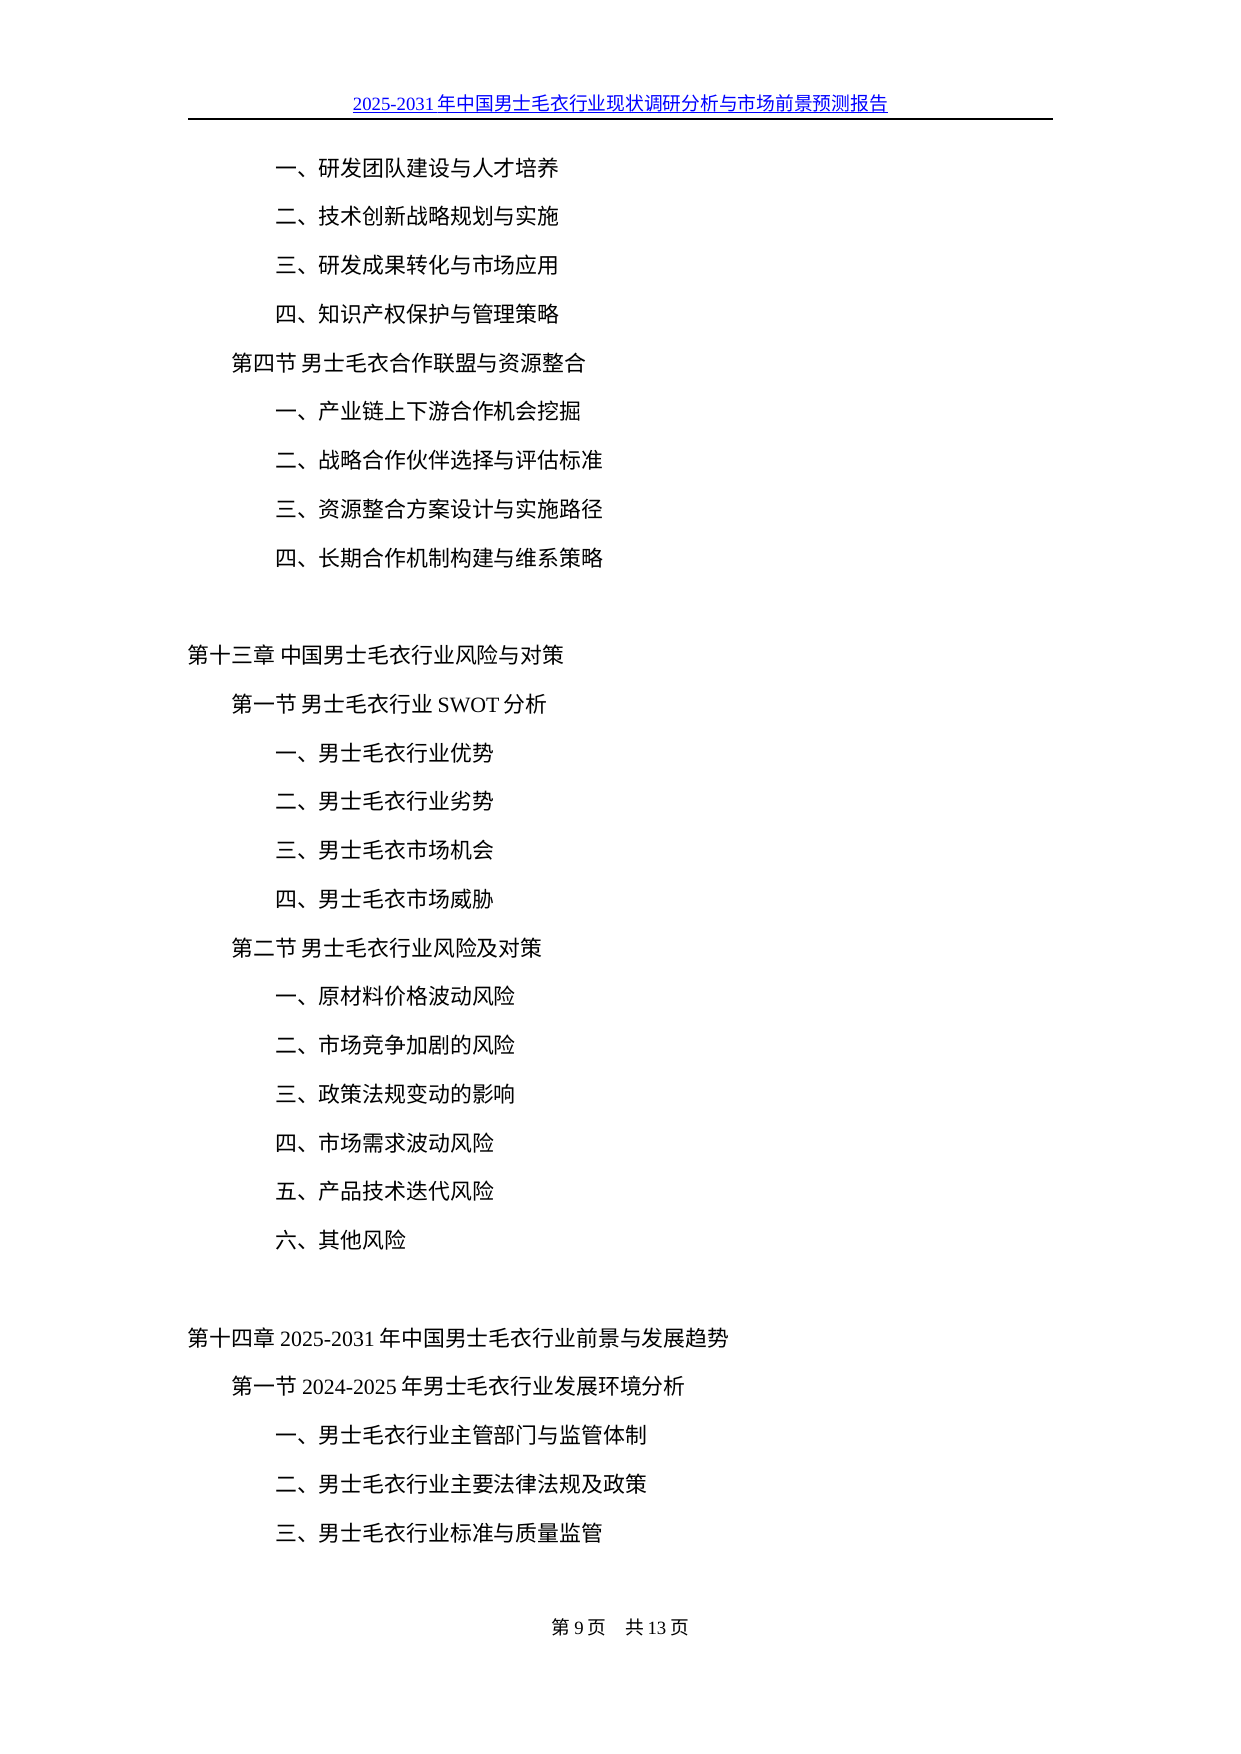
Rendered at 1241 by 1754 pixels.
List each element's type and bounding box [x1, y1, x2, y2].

text [187, 150, 1053, 1548]
